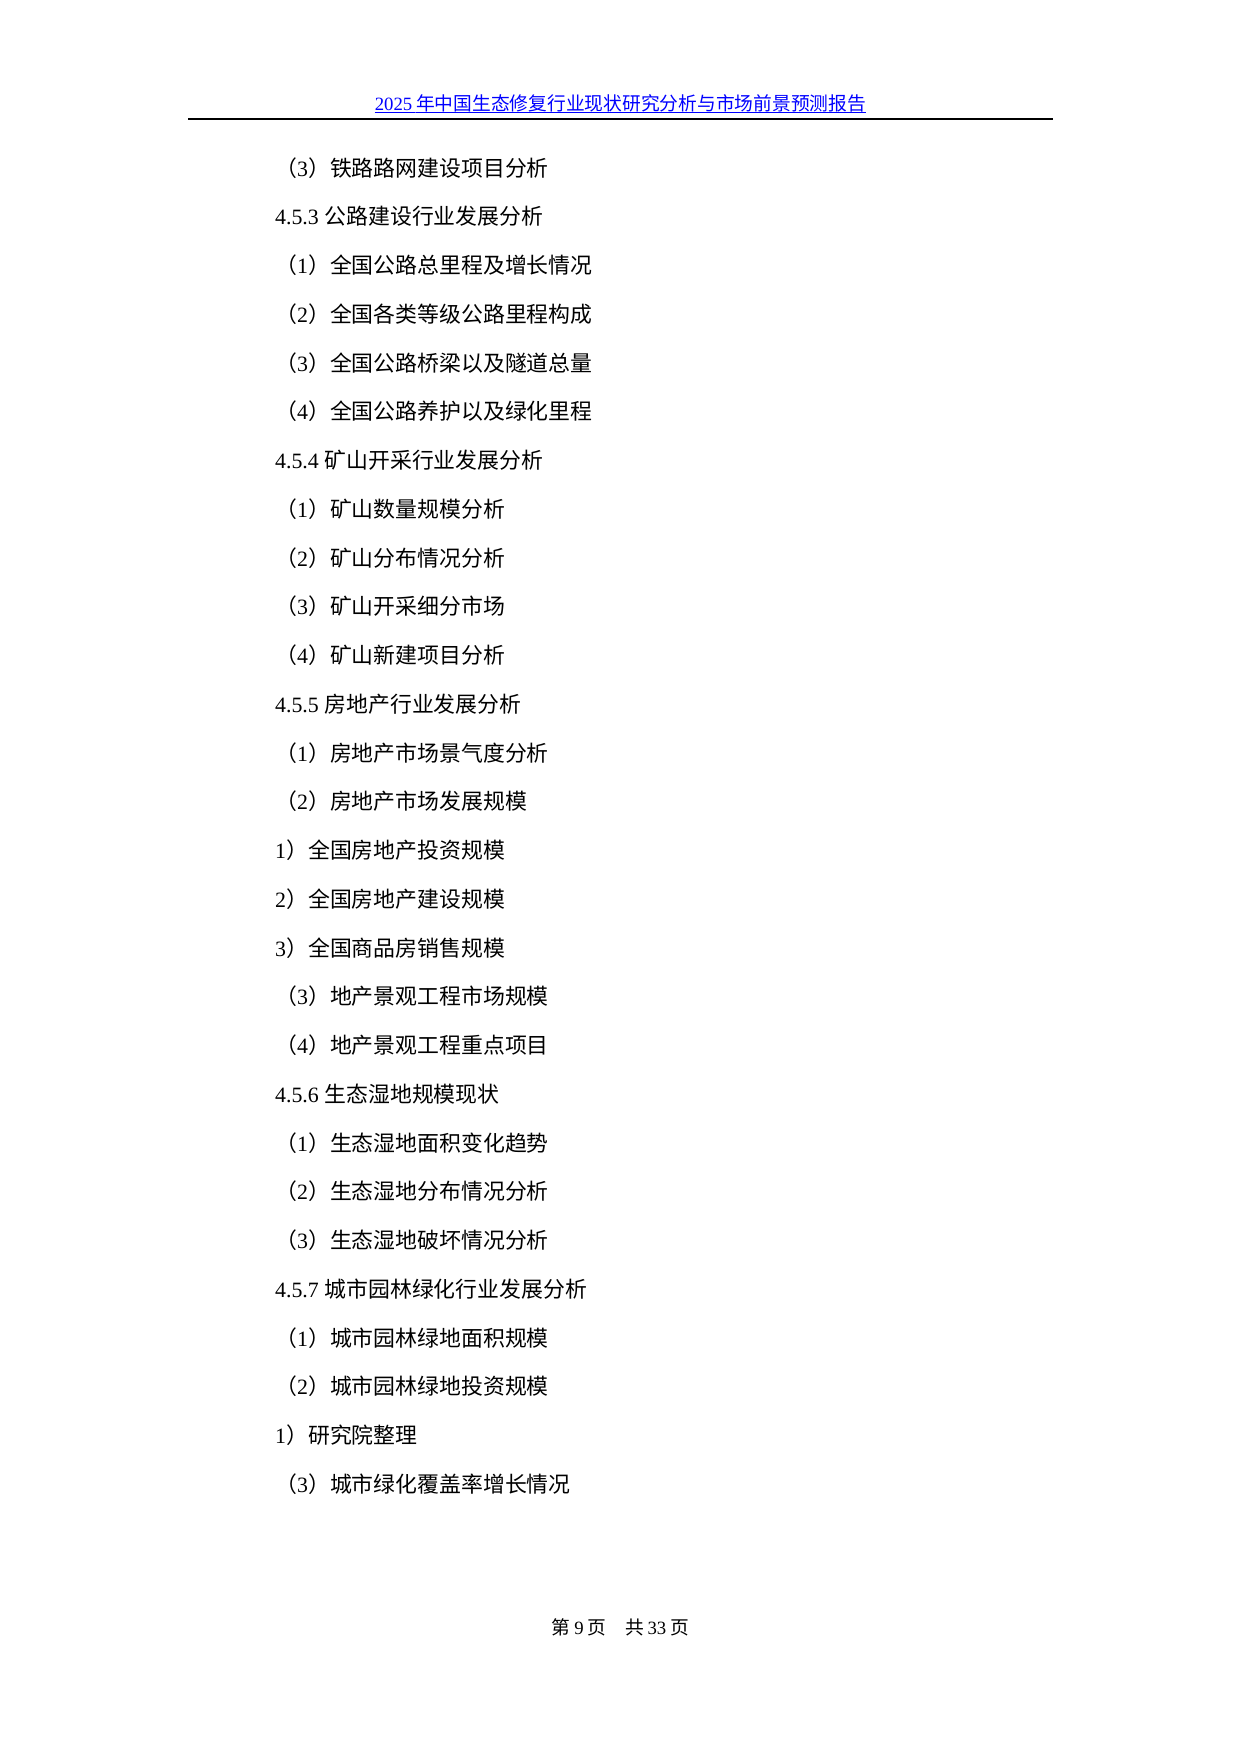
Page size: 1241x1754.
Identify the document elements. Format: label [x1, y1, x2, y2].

text [187, 150, 1053, 1499]
